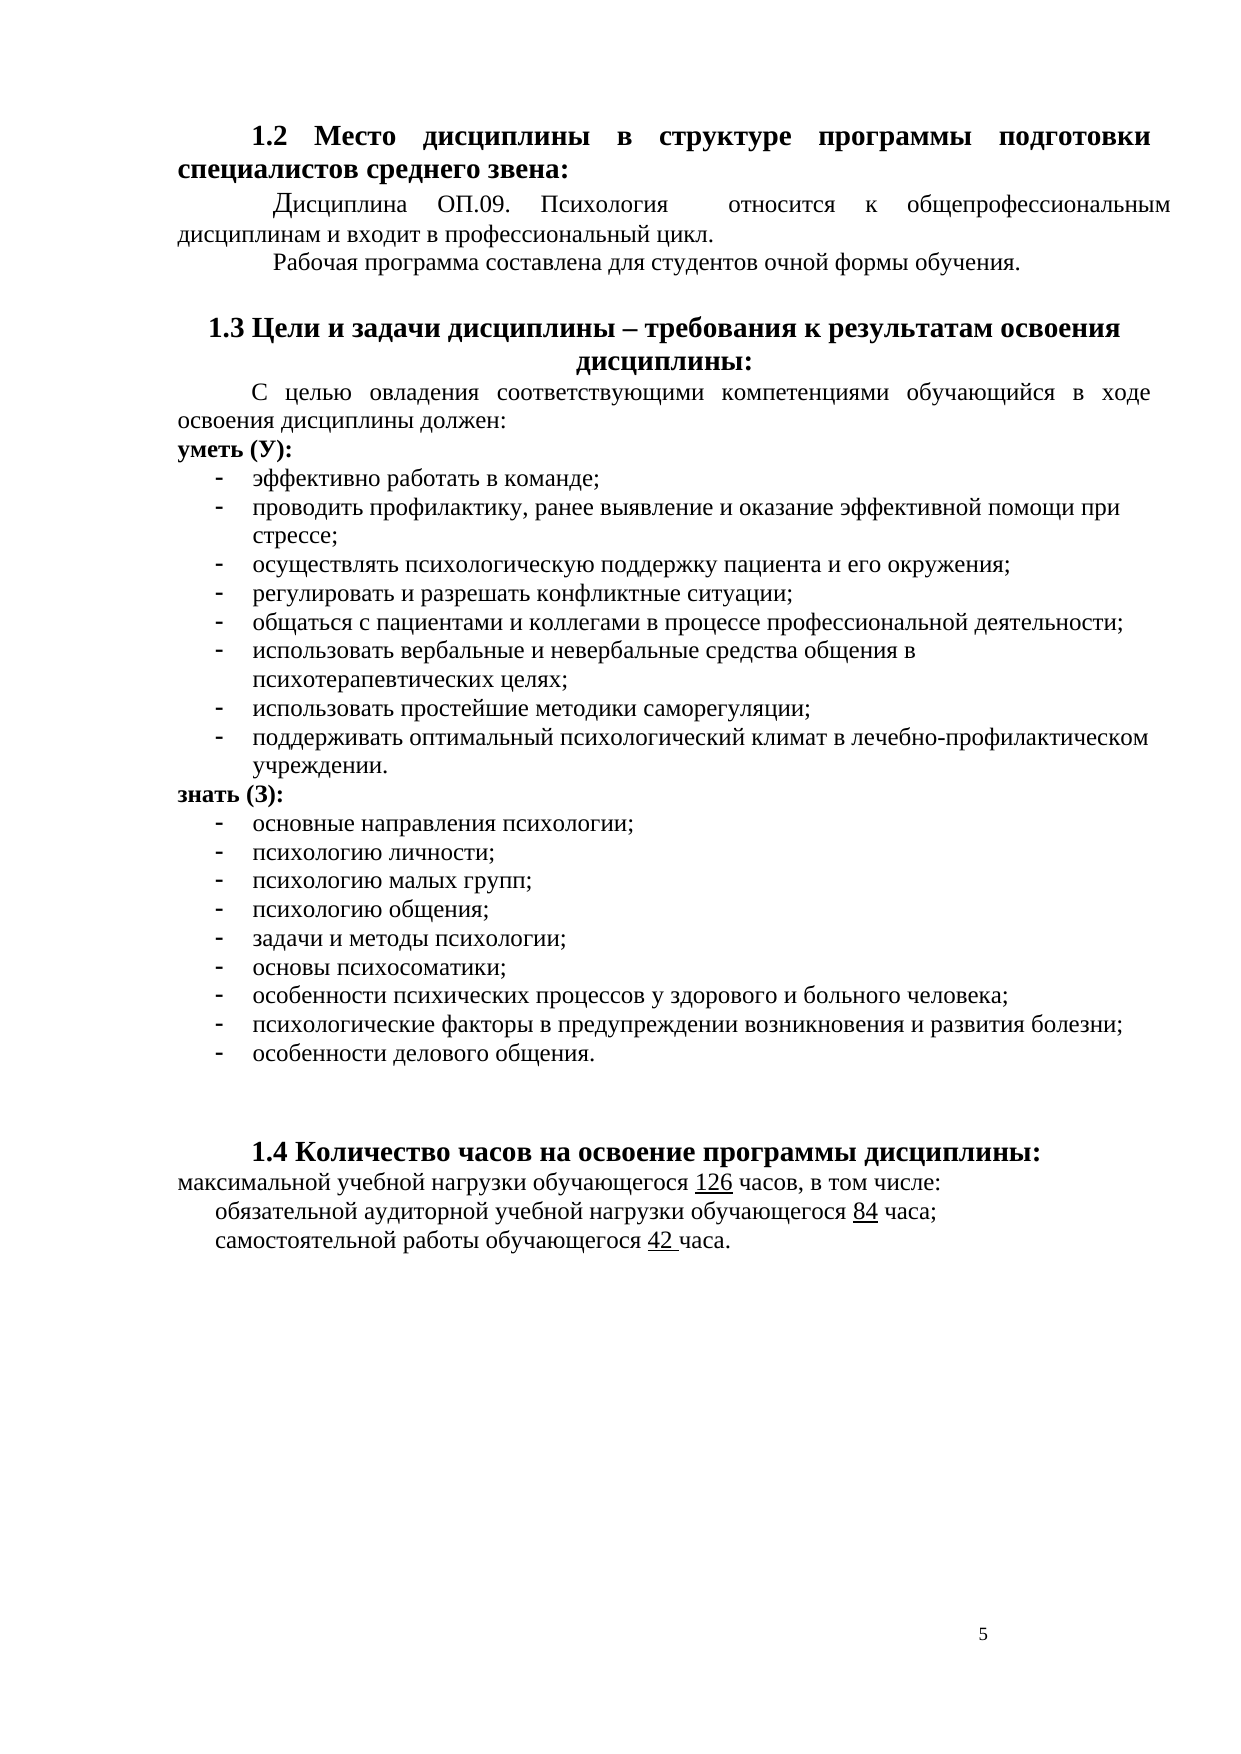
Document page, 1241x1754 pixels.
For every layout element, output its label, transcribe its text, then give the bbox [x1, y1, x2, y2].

list поддерживать оптимальный психологический климат в лечебно-профилактическом учреждении. [215, 722, 1152, 779]
text Рабочая программа составлена для студентов очной формы обучения. [177, 247, 1171, 276]
list основные направления психологии; [215, 808, 1152, 837]
text обязательной аудиторной учебной нагрузки обучающегося 84 часа; [215, 1196, 1152, 1225]
list особенности психических процессов у здорового и больного человека; [215, 981, 1152, 1009]
text максимальной учебной нагрузки обучающегося 126 часов, в том числе: [177, 1167, 1152, 1196]
list основы психосоматики; [215, 952, 1152, 981]
text Дисциплина ОП.09. Психология относится к общепрофессиональным дисциплинам и входит в профессиональный цикл. [177, 185, 1171, 247]
list проводить профилактику, ранее выявление и оказание эффективной помощи при стрессе; [215, 492, 1152, 549]
text С целью овладения соответствующими компетенциями обучающийся в ходе освоения дисциплины должен: [177, 377, 1152, 434]
list эффективно работать в команде; [215, 463, 1152, 492]
list использовать простейшие методики саморегуляции; [215, 693, 1152, 722]
list психологию малых групп; [215, 866, 1152, 894]
list психологию общения; [215, 894, 1152, 923]
text 1.4 Количество часов на освоение программы дисциплины: [177, 1134, 1152, 1167]
text 1.3 Цели и задачи дисциплины – требования к результатам освоения дисциплины: [177, 310, 1152, 377]
list общаться с пациентами и коллегами в процессе профессиональной деятельности; [215, 607, 1152, 636]
list осуществлять психологическую поддержку пациента и его окружения; [215, 549, 1152, 578]
list особенности делового общения. [215, 1038, 1152, 1067]
text знать (З): [177, 779, 1152, 808]
text самостоятельной работы обучающегося 42 часа. [215, 1225, 1152, 1254]
list задачи и методы психологии; [215, 923, 1152, 952]
list психологические факторы в предупреждении возникновения и развития болезни; [215, 1009, 1152, 1038]
list психологию личности; [215, 837, 1152, 866]
list регулировать и разрешать конфликтные ситуации; [215, 578, 1152, 607]
text 1.2 Место дисциплины в структуре программы подготовки специалистов среднего звена: [177, 118, 1152, 185]
text уметь (У): [177, 434, 1152, 463]
list использовать вербальные и невербальные средства общения в психотерапевтических целях; [215, 636, 1152, 693]
